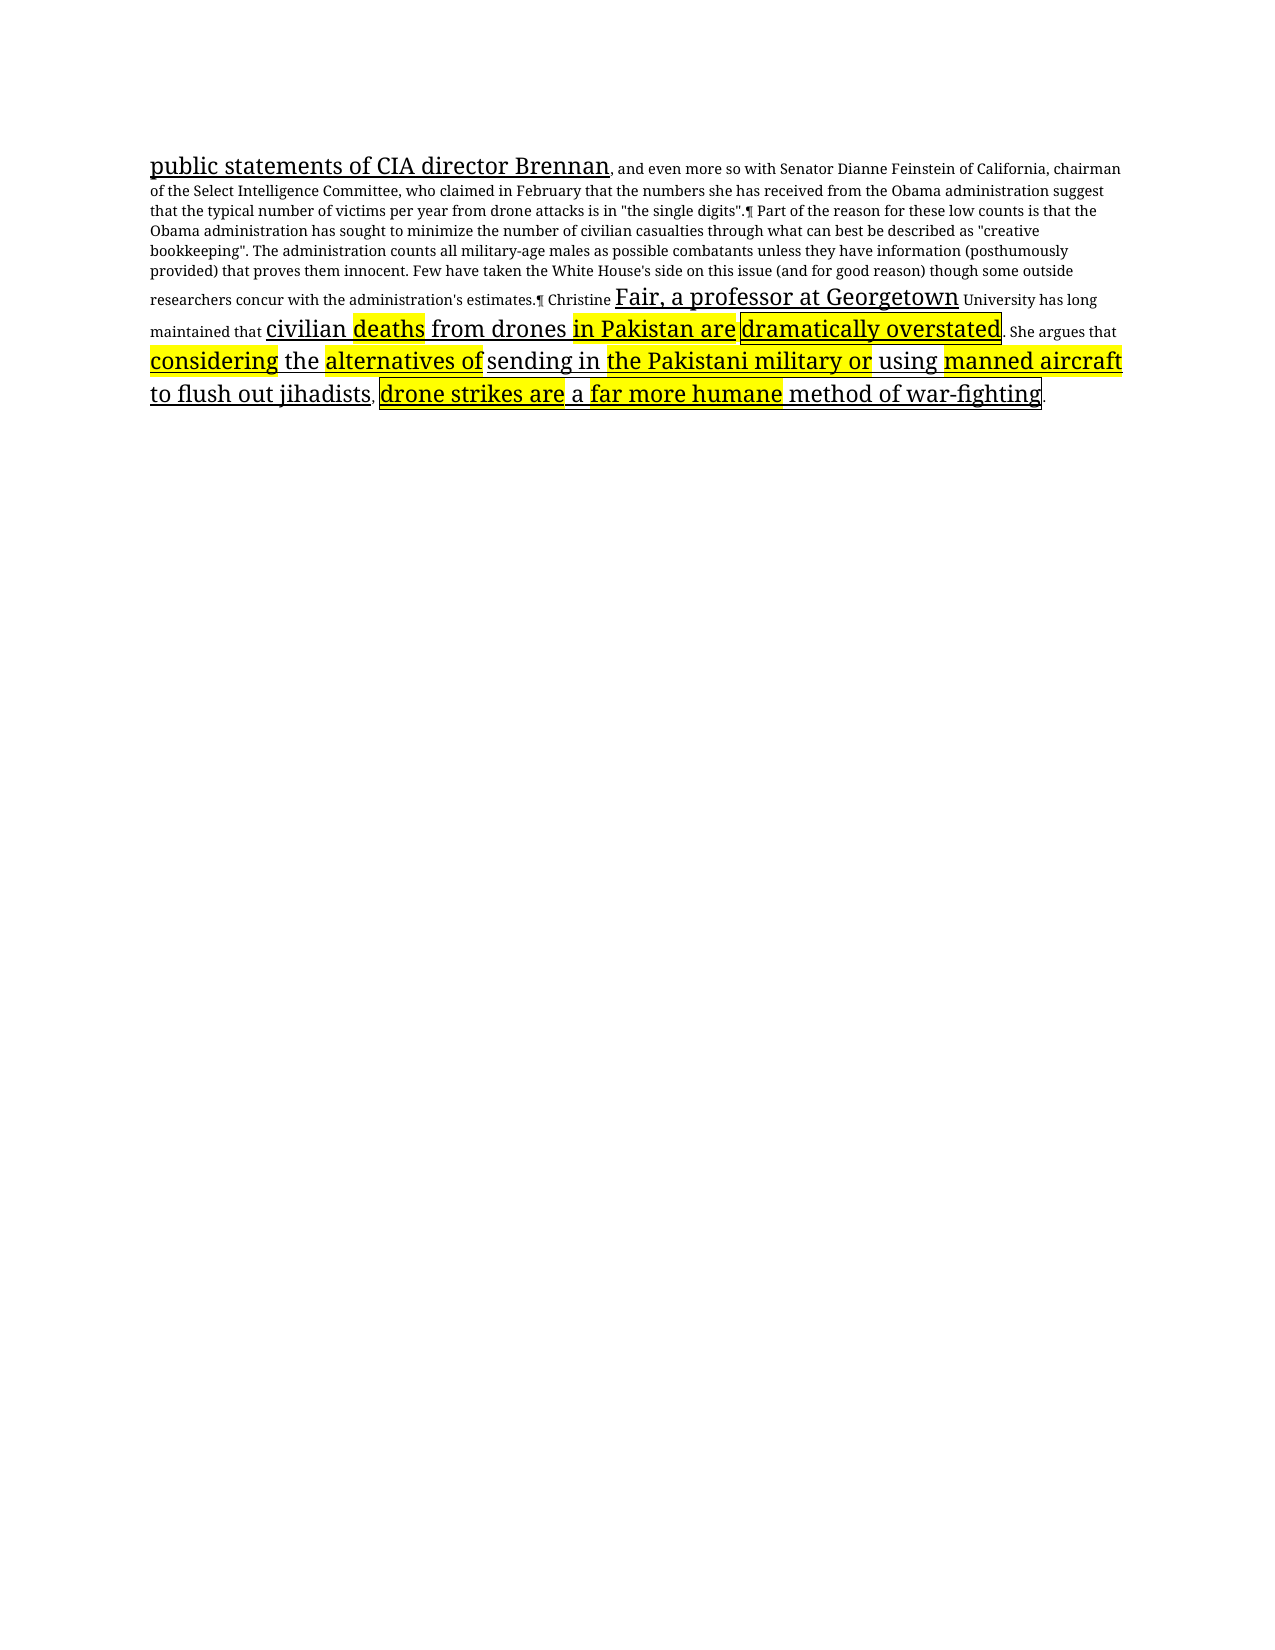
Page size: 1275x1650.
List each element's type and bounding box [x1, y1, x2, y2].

text [150, 150, 1125, 410]
